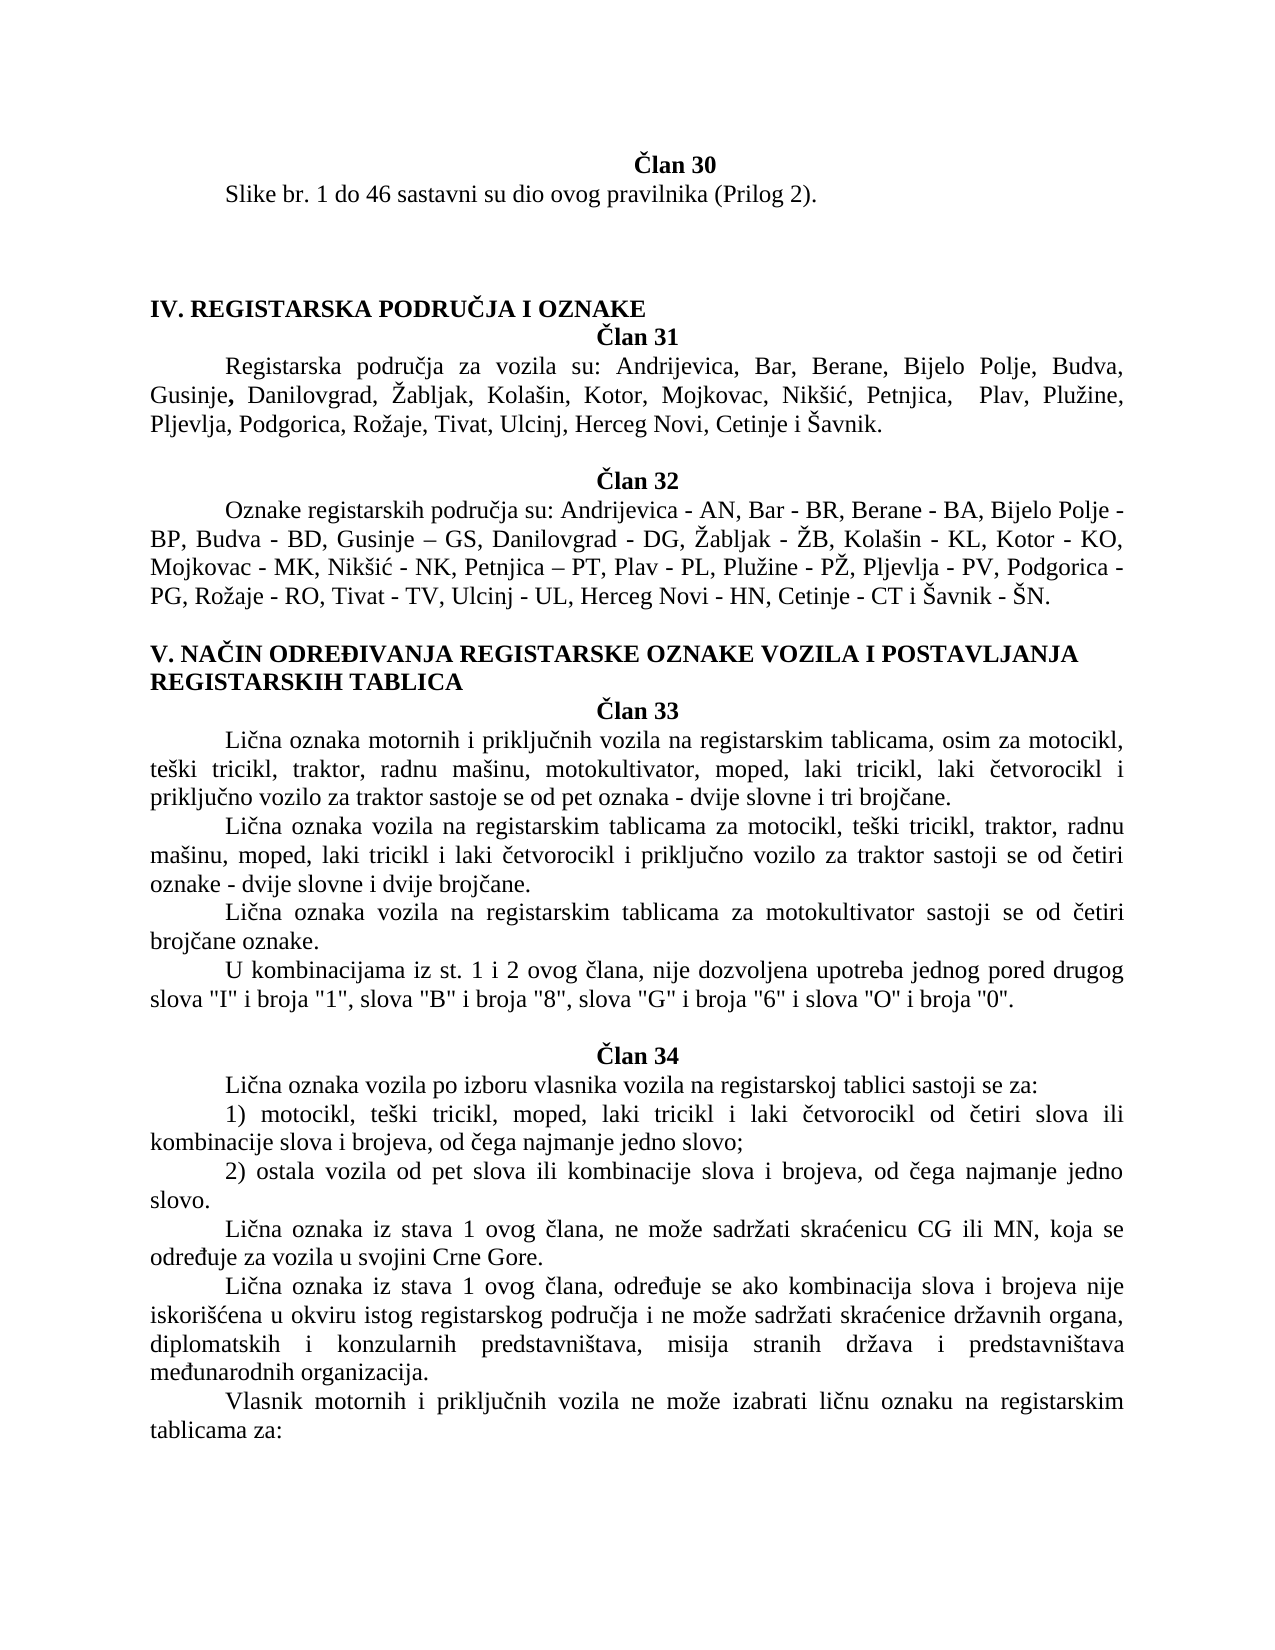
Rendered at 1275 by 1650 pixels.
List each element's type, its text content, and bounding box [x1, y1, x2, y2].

text Član 32 [150, 466, 1125, 495]
text IV. REGISTARSKA PODRUČJA I OZNAKE [150, 294, 1125, 322]
text Lična oznaka iz stava 1 ovog člana, ne može sadržati skraćenicu CG ili MN, koja se određuje za vozila u svojini Crne Gore. [150, 1214, 1125, 1271]
text U kombinacijama iz st. 1 i 2 ovog člana, nije dozvoljena upotreba jednog pored drugog slova "I" i broja "1", slova "B" i broja "8", slova "G" i broja "6" i slova ''O'' i broja ''0''. [150, 955, 1125, 1012]
text 2) ostala vozila od pet slova ili kombinacije slova i brojeva, od čega najmanje jedno slovo. [150, 1156, 1125, 1214]
text Član 33 [150, 696, 1125, 725]
text Slike br. 1 do 46 sastavni su dio ovog pravilnika (Prilog 2). [150, 179, 1125, 207]
text V. NAČIN ODREĐIVANJA REGISTARSKE OZNAKE VOZILA I POSTAVLJANJA REGISTARSKIH TABLICA [150, 639, 1125, 696]
text 1) motocikl, teški tricikl, moped, laki tricikl i laki četvorocikl od četiri slova ili kombinacije slova i brojeva, od čega najmanje jedno slovo; [150, 1099, 1125, 1156]
text Vlasnik motornih i priključnih vozila ne može izabrati ličnu oznaku na registarskim tablicama za: [150, 1386, 1125, 1444]
text Registarska područja za vozila su: Andrijevica, Bar, Berane, Bijelo Polje, Budva, Gusinje, Danilovgrad, Žabljak, Kolašin, Kotor, Mojkovac, Nikšić, Petnjica, Plav, Plužine, Pljevlja, Podgorica, Rožaje, Tivat, Ulcinj, Herceg Novi, Cetinje i Šavnik. [150, 351, 1125, 437]
text Lična oznaka vozila na registarskim tablicama za motocikl, teški tricikl, traktor, radnu mašinu, moped, laki tricikl i laki četvorocikl i priključno vozilo za traktor sastoji se od četiri oznake - dvije slovne i dvije brojčane. [150, 811, 1125, 897]
text Lična oznaka vozila na registarskim tablicama za motokultivator sastoji se od četiri brojčane oznake. [150, 897, 1125, 955]
text Oznake registarskih područja su: Andrijevica - AN, Bar - BR, Berane - BA, Bijelo Polje - BP, Budva - BD, Gusinje – GS, Danilovgrad - DG, Žabljak - ŽB, Kolašin - KL, Kotor - KO, Mojkovac - MK, Nikšić - NK, Petnjica – PT, Plav - PL, Plužine - PŽ, Pljevlja - PV, Podgorica - PG, Rožaje - RO, Tivat - TV, Ulcinj - UL, Herceg Novi - HN, Cetinje - CT i Šavnik - ŠN. [150, 495, 1125, 610]
text Član 34 [150, 1041, 1125, 1070]
text Lična oznaka motornih i priključnih vozila na registarskim tablicama, osim za motocikl, teški tricikl, traktor, radnu mašinu, motokultivator, moped, laki tricikl, laki četvorocikl i priključno vozilo za traktor sastoje se od pet oznaka - dvije slovne i tri brojčane. [150, 725, 1125, 811]
text Član 30 [150, 150, 1125, 179]
text Lična oznaka iz stava 1 ovog člana, određuje se ako kombinacija slova i brojeva nije iskorišćena u okviru istog registarskog područja i ne može sadržati skraćenice državnih organa, diplomatskih i konzularnih predstavništava, misija stranih država i predstavništava međunarodnih organizacija. [150, 1271, 1125, 1386]
text Lična oznaka vozila po izboru vlasnika vozila na registarskoj tablici sastoji se za: [150, 1070, 1125, 1099]
text Član 31 [150, 322, 1125, 351]
